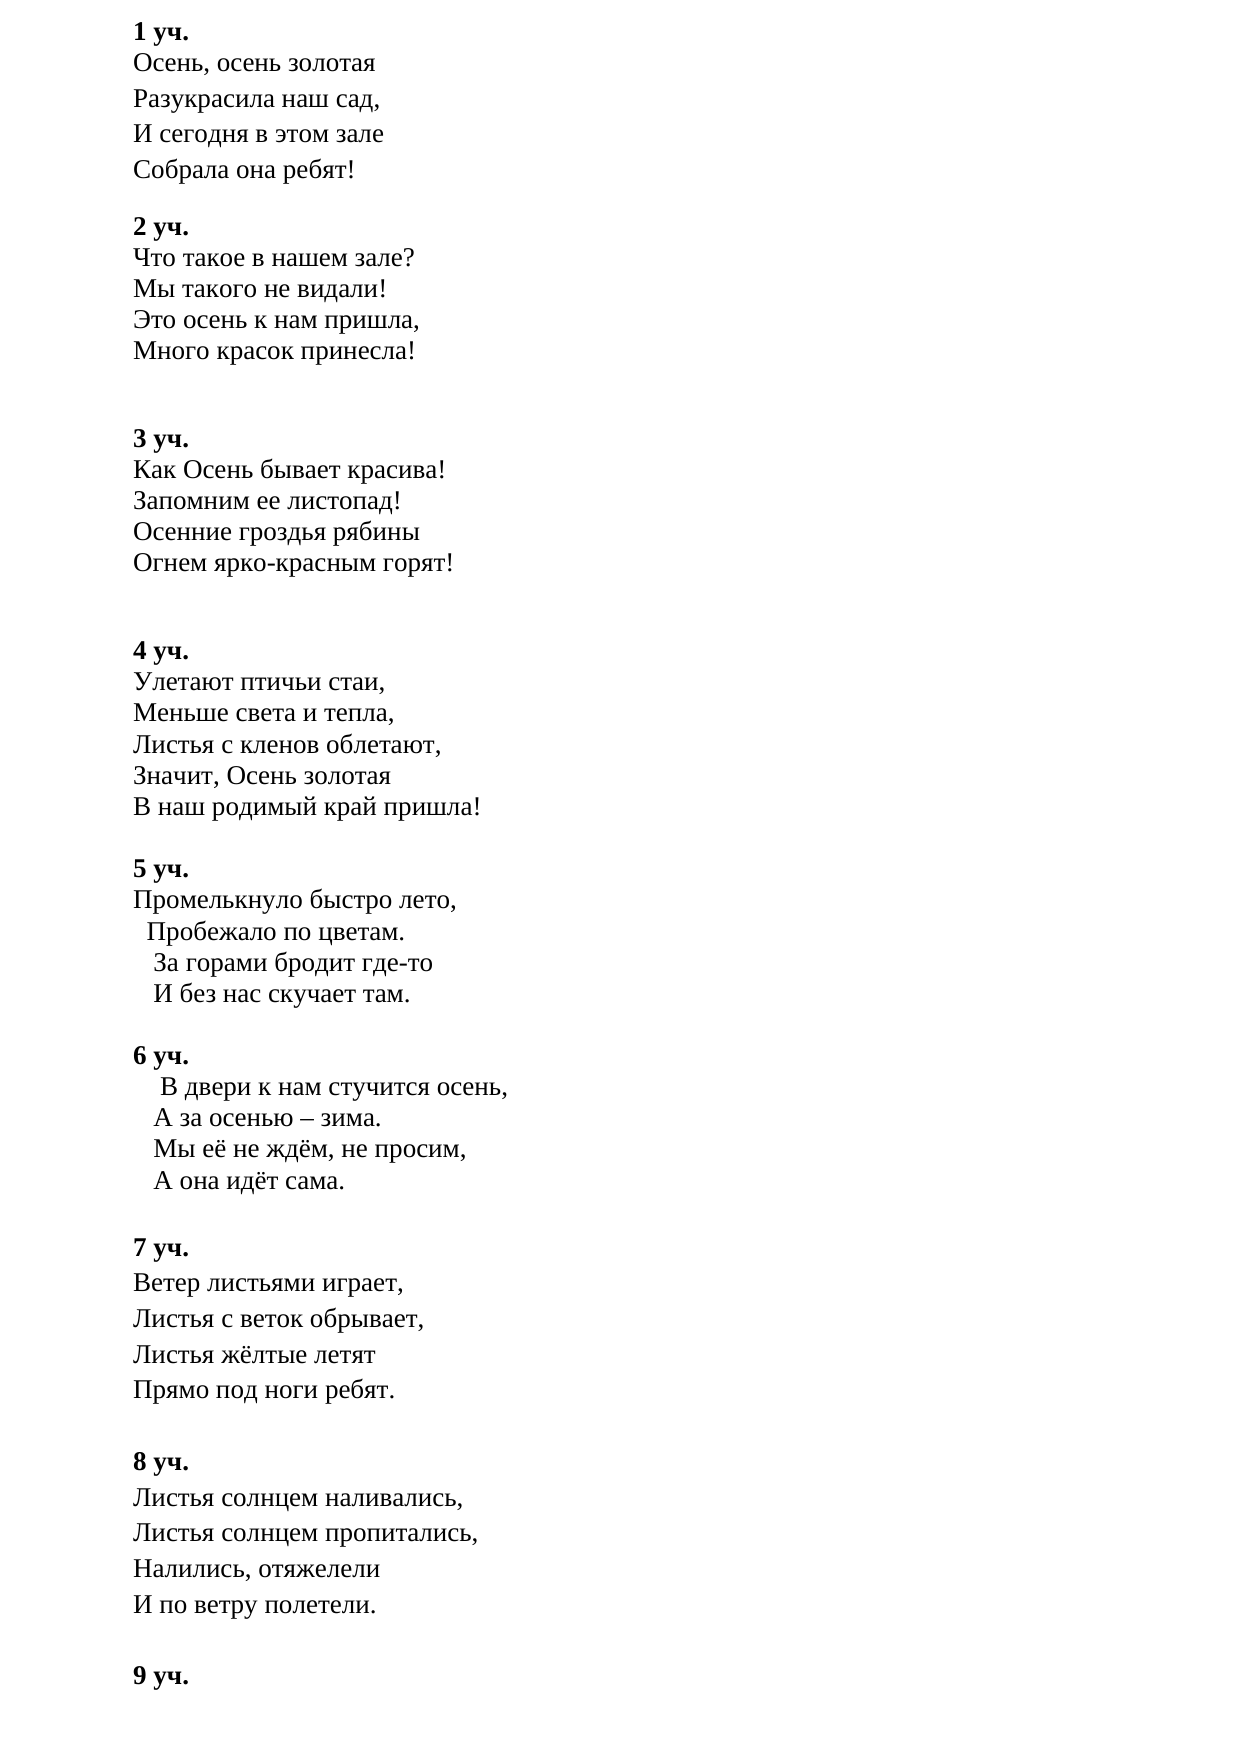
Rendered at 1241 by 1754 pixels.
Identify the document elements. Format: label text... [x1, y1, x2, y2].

text Прямо под ноги ребят. [133, 1373, 1152, 1405]
text 9 уч. [133, 1659, 1152, 1691]
text Налились, отяжелели [133, 1552, 1152, 1583]
text В наш родимый край пришла! [133, 790, 1152, 821]
text 5 уч. [133, 852, 1152, 883]
text Меньше света и тепла, [133, 697, 1152, 728]
text Пробежало по цветам. [133, 914, 1152, 946]
text Ветер листьями играет, [133, 1266, 1152, 1297]
text Листья солнцем пропитались, [133, 1516, 1152, 1548]
text 7 уч. [133, 1231, 1152, 1262]
text Что такое в нашем зале? Мы такого не видали! Это осень к нам пришла, Много красок принесла! [133, 241, 1152, 365]
text Промелькнуло быстро лето, [133, 883, 1152, 914]
text Улетают птичьи стаи, [133, 665, 1152, 697]
text Листья жёлтые летят [133, 1338, 1152, 1369]
text 3 уч. [133, 422, 1152, 453]
text А за осенью – зима. [133, 1101, 1152, 1133]
text Как Осень бывает красива! Запомним ее листопад! Осенние гроздья рябины Огнем ярко-красным горят! [133, 453, 1152, 578]
text И без нас скучает там. [133, 977, 1152, 1008]
text Листья солнцем наливались, [133, 1481, 1152, 1512]
text Мы её не ждём, не просим, [133, 1133, 1152, 1164]
text Листья с кленов облетают, [133, 728, 1152, 759]
text 1 уч. [133, 15, 1152, 46]
text За горами бродит где-то [133, 946, 1152, 977]
text И по ветру полетели. [133, 1588, 1152, 1619]
text Осень, осень золотая Разукрасила наш сад, И сегодня в этом зале Собрала она ребят! [133, 46, 1152, 184]
text В двери к нам стучится осень, [133, 1070, 1152, 1101]
text 6 уч. [133, 1039, 1152, 1070]
text Значит, Осень золотая [133, 759, 1152, 790]
text 2 уч. [133, 210, 1152, 241]
text Листья с веток обрывает, [133, 1302, 1152, 1333]
text 4 уч. [133, 634, 1152, 665]
text А она идёт сама. [133, 1164, 1152, 1195]
text 8 уч. [133, 1445, 1152, 1476]
